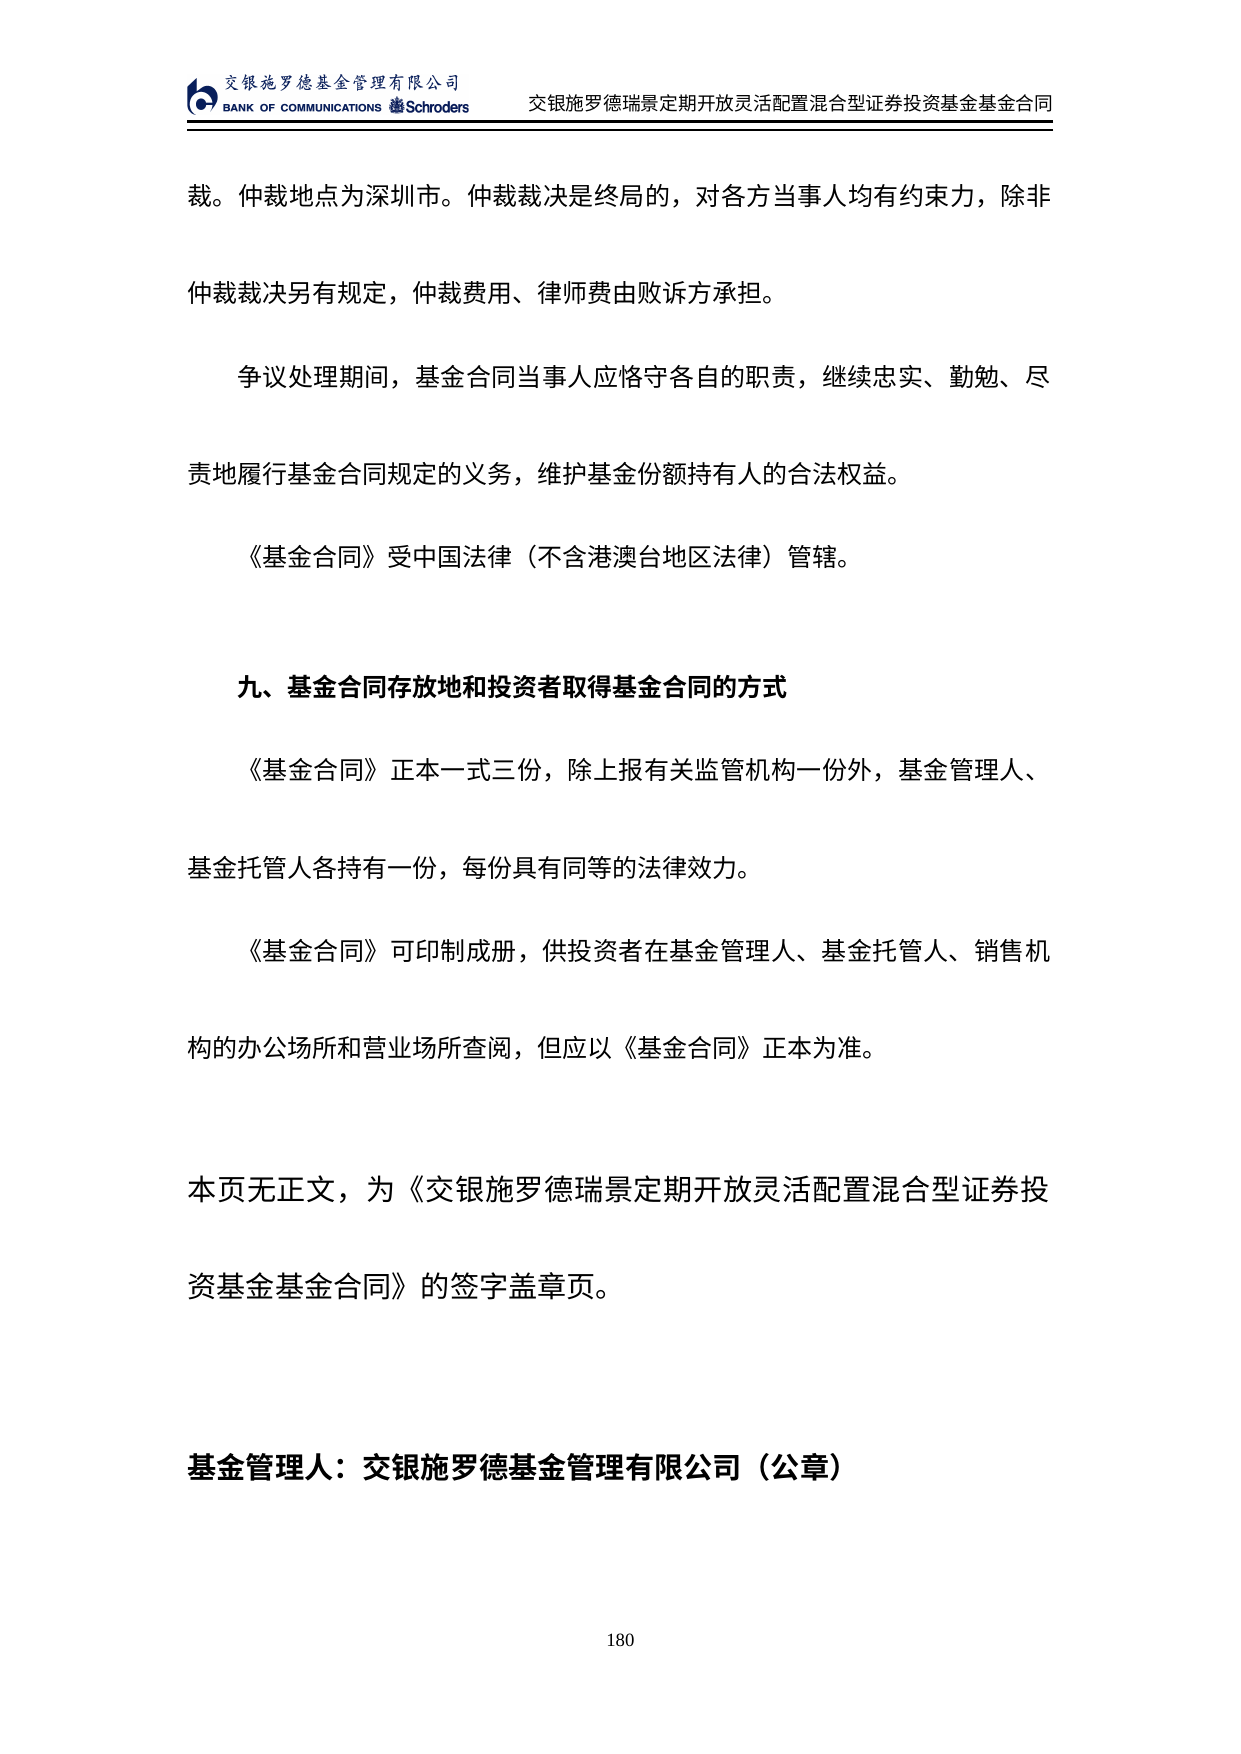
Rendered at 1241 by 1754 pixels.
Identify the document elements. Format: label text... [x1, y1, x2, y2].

text 基金管理人：交银施罗德基金管理有限公司（公章） [187, 1445, 1053, 1487]
text 争议处理期间，基金合同当事人应恪守各自的职责，继续忠实、勤勉、尽责地履行基金合同规定的义务，维护基金份额持有人的合法权益。 [187, 343, 1053, 505]
picture [187, 74, 469, 115]
text 本页无正文，为《交银施罗德瑞景定期开放灵活配置混合型证券投资基金基金合同》的签字盖章页。 [187, 1155, 1053, 1318]
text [187, 162, 1053, 324]
text 《基金合同》正本一式三份，除上报有关监管机构一份外，基金管理人、基金托管人各持有一份，每份具有同等的法律效力。 [187, 736, 1053, 899]
text 《基金合同》受中国法律（不含港澳台地区法律）管辖。 [187, 523, 1053, 588]
text 九、基金合同存放地和投资者取得基金合同的方式 [187, 653, 1053, 718]
text 《基金合同》可印制成册，供投资者在基金管理人、基金托管人、销售机构的办公场所和营业场所查阅，但应以《基金合同》正本为准。 [187, 917, 1053, 1079]
